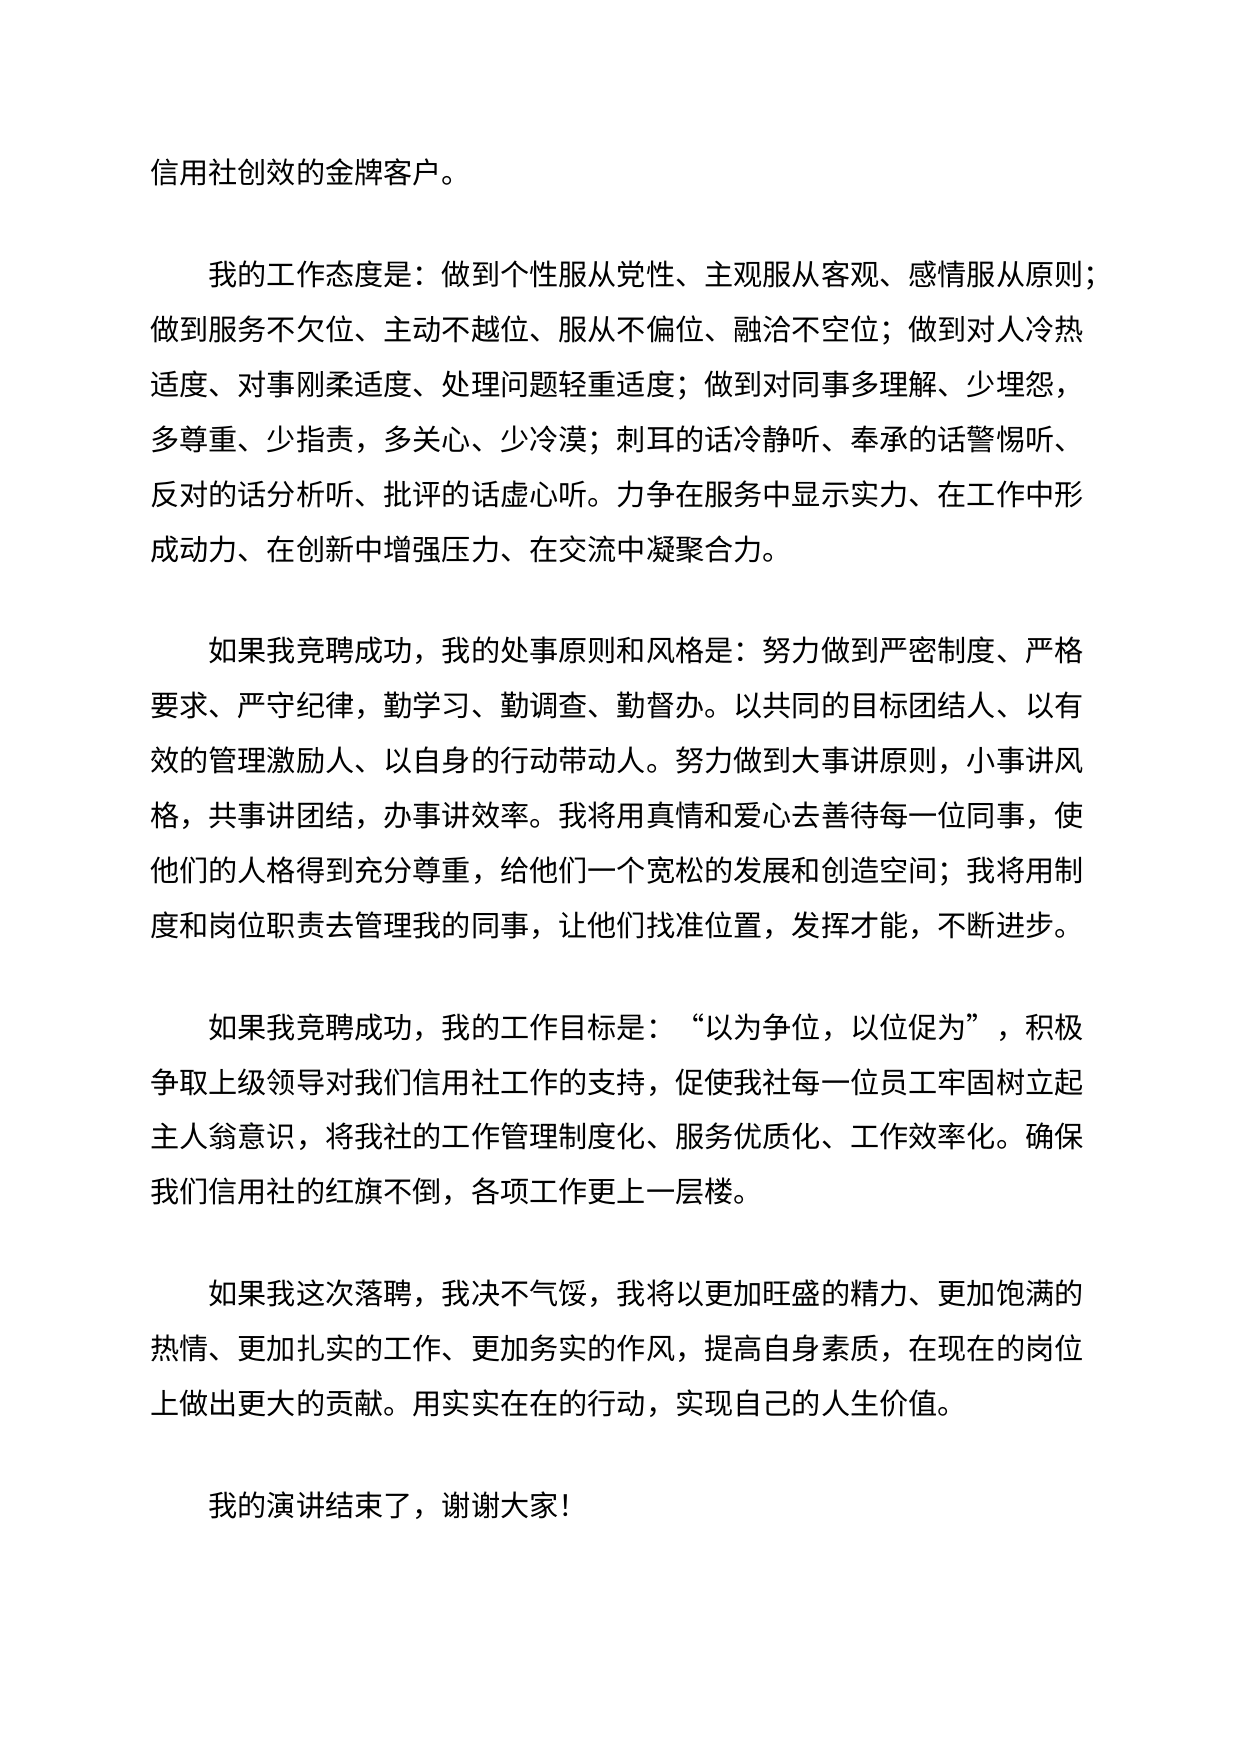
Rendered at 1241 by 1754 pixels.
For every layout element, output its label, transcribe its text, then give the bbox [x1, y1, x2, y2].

text 我的演讲结束了，谢谢大家！ [150, 1482, 1090, 1524]
text 如果我竞聘成功，我的工作目标是：“以为争位，以位促为”，积极争取上级领导对我们信用社工作的支持，促使我社每一位员工牢固树立起主人翁意识，将我社的工作管理制度化、服务优质化、工作效率化。确保我们信用社的红旗不倒，各项工作更上一层楼。 [150, 1004, 1090, 1211]
text 如果我竞聘成功，我的处事原则和风格是：努力做到严密制度、严格要求、严守纪律，勤学习、勤调查、勤督办。以共同的目标团结人、以有效的管理激励人、以自身的行动带动人。努力做到大事讲原则，小事讲风格，共事讲团结，办事讲效率。我将用真情和爱心去善待每一位同事，使他们的人格得到充分尊重，给他们一个宽松的发展和创造空间；我将用制度和岗位职责去管理我的同事，让他们找准位置，发挥才能，不断进步。 [150, 628, 1090, 945]
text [150, 150, 1090, 192]
text 如果我这次落聘，我决不气馁，我将以更加旺盛的精力、更加饱满的热情、更加扎实的工作、更加务实的作风，提高自身素质，在现在的岗位上做出更大的贡献。用实实在在的行动，实现自己的人生价值。 [150, 1271, 1090, 1423]
text 我的工作态度是：做到个性服从党性、主观服从客观、感情服从原则；做到服务不欠位、主动不越位、服从不偏位、融洽不空位；做到对人冷热适度、对事刚柔适度、处理问题轻重适度；做到对同事多理解、少埋怨，多尊重、少指责，多关心、少冷漠；刺耳的话冷静听、奉承的话警惕听、反对的话分析听、批评的话虚心听。力争在服务中显示实力、在工作中形成动力、在创新中增强压力、在交流中凝聚合力。 [150, 252, 1090, 568]
